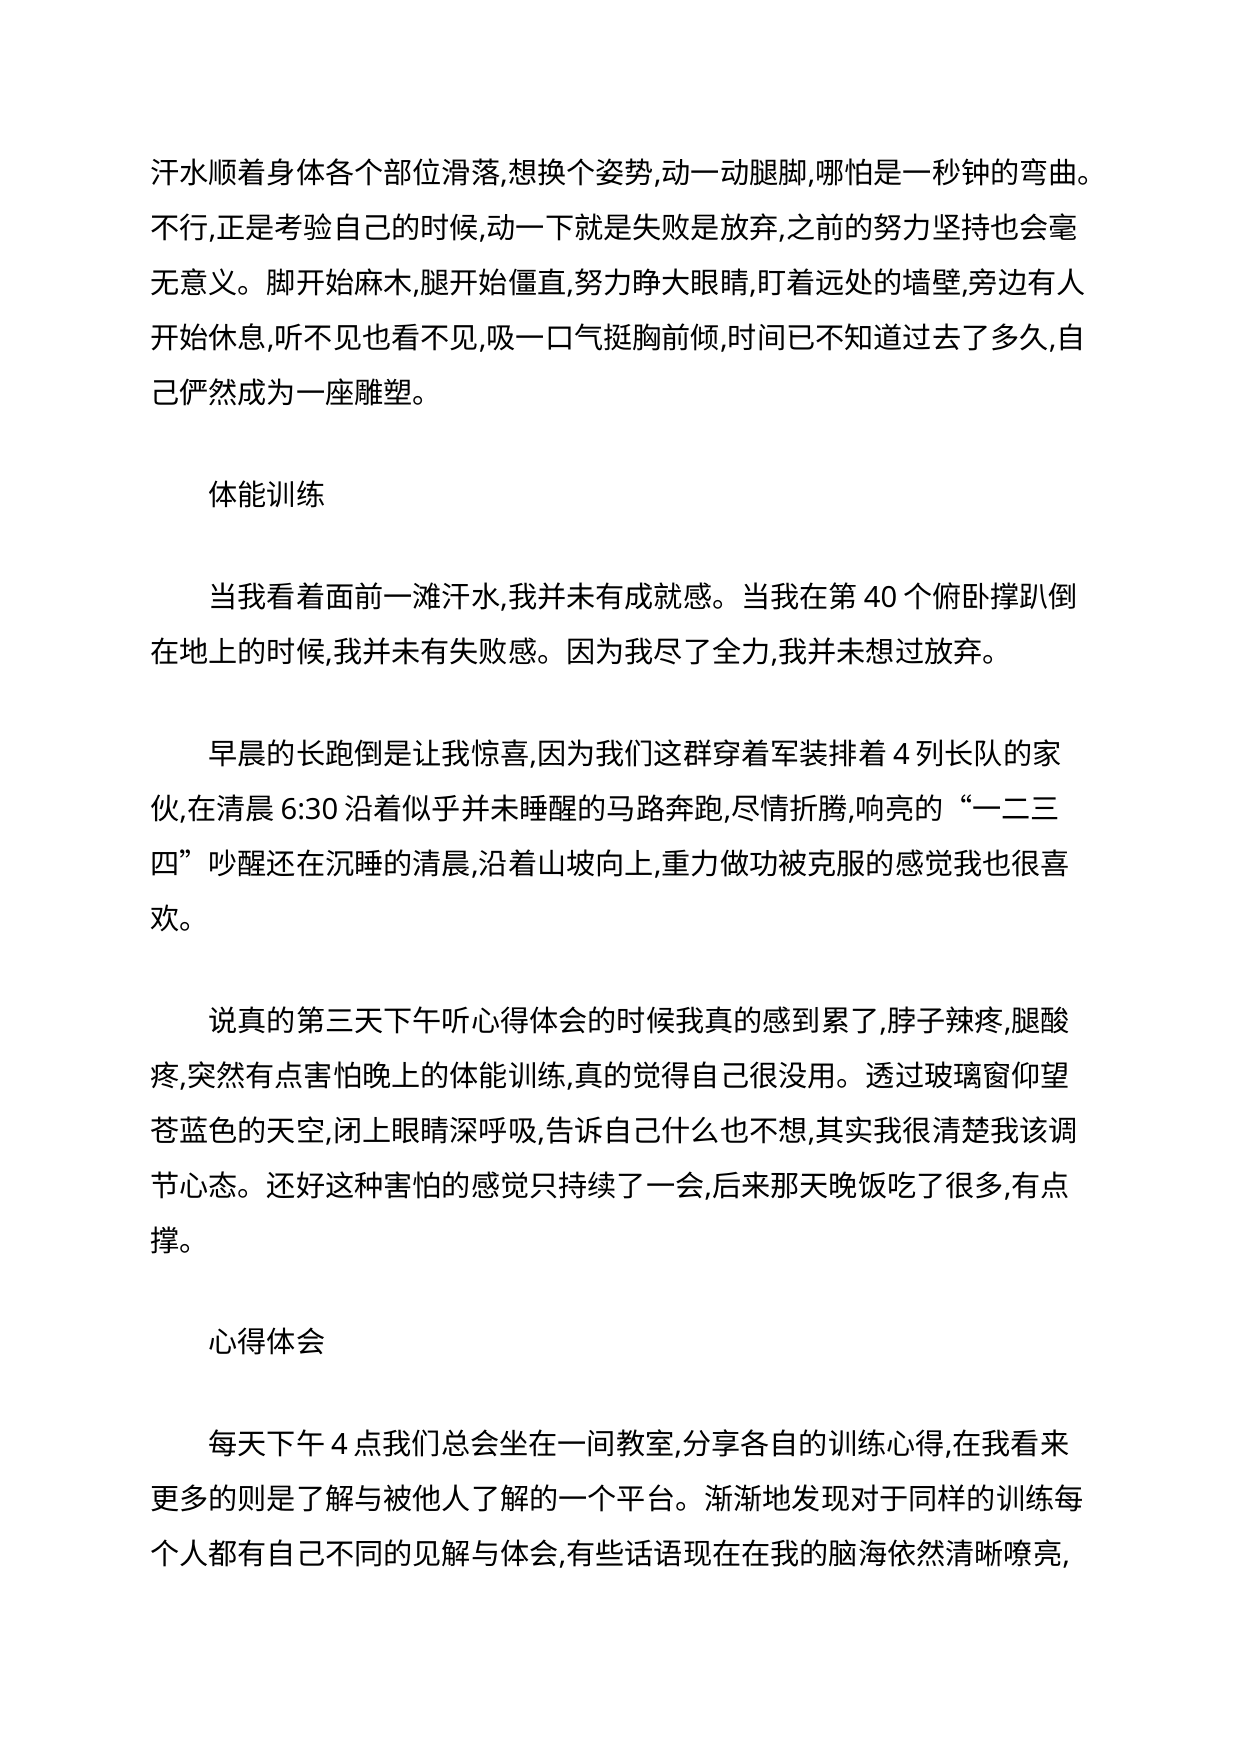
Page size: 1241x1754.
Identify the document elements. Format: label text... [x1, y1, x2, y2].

text 心得体会 [150, 1319, 1090, 1361]
text 早晨的长跑倒是让我惊喜,因为我们这群穿着军装排着4列长队的家伙,在清晨6:30沿着似乎并未睡醒的马路奔跑,尽情折腾,响亮的“一二三四”吵醒还在沉睡的清晨,沿着山坡向上,重力做功被克服的感觉我也很喜欢。 [150, 731, 1090, 938]
text 当我看着面前一滩汗水,我并未有成就感。当我在第40个俯卧撑趴倒在地上的时候,我并未有失败感。因为我尽了全力,我并未想过放弃。 [150, 573, 1090, 671]
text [150, 1421, 1090, 1573]
text 体能训练 [150, 472, 1090, 514]
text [150, 150, 1090, 412]
text 说真的第三天下午听心得体会的时候我真的感到累了,脖子辣疼,腿酸疼,突然有点害怕晚上的体能训练,真的觉得自己很没用。透过玻璃窗仰望苍蓝色的天空,闭上眼睛深呼吸,告诉自己什么也不想,其实我很清楚我该调节心态。还好这种害怕的感觉只持续了一会,后来那天晚饭吃了很多,有点撑。 [150, 997, 1090, 1259]
